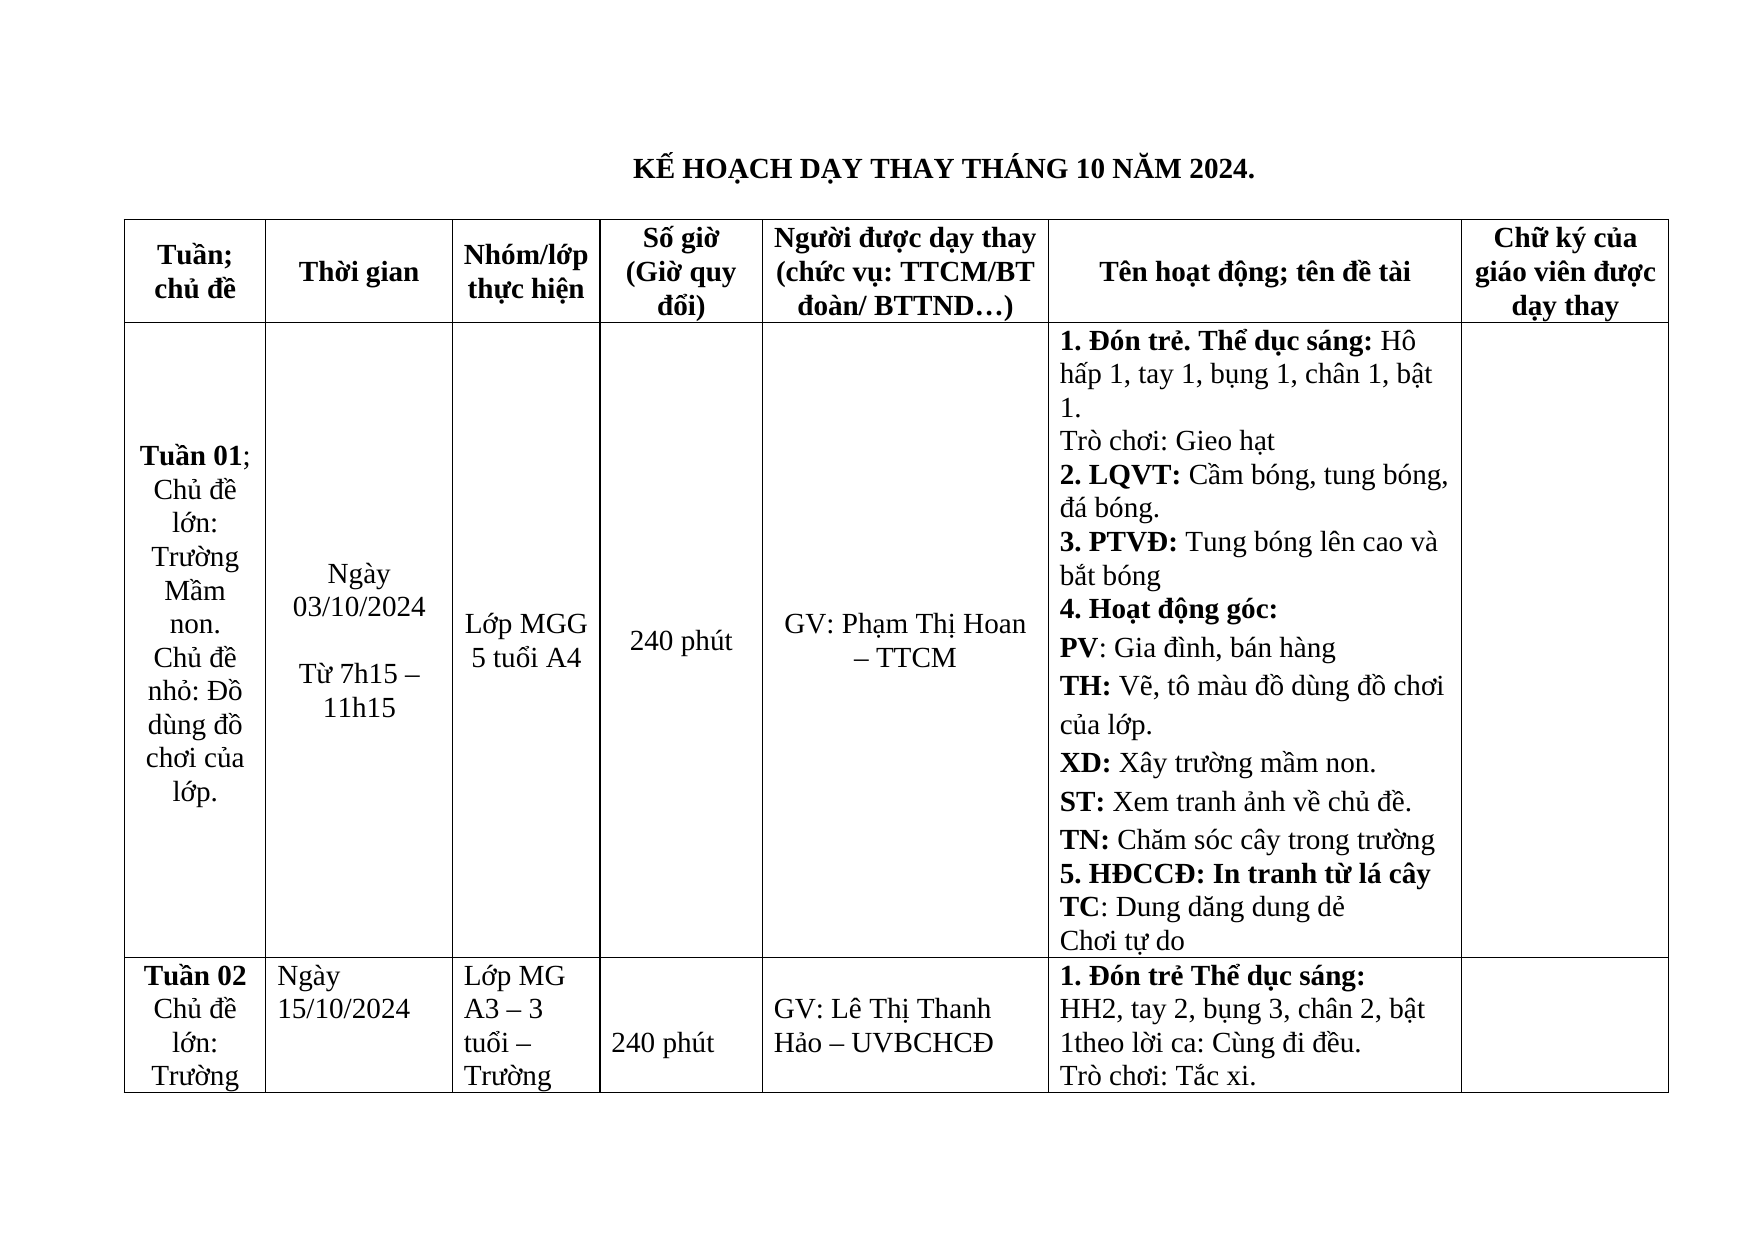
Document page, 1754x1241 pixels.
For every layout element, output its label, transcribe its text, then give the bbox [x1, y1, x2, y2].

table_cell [266, 958, 452, 1092]
table_header Số giờ (Giờ quy đổi) [601, 220, 762, 322]
table_cell [1462, 323, 1668, 957]
table_cell [1462, 958, 1668, 1092]
table_cell Ngày 03/10/2024 Từ 7h15 – 11h15 [266, 323, 452, 957]
table_cell 240 phút [601, 958, 762, 1092]
table_header Tuần; chủ đề [125, 220, 265, 322]
table_cell 240 phút [601, 323, 762, 957]
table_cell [763, 958, 1048, 1092]
table_header Người được dạy thay (chức vụ: TTCM/BT đoàn/ BTTND…) [763, 220, 1048, 322]
table_header Nhóm/lớp thực hiện [453, 220, 599, 322]
table_header Thời gian [266, 220, 452, 322]
table_cell Tuần 01; Chủ đề lớn: Trường Mầm non. Chủ đề nhỏ: Đồ dùng đồ chơi của lớp. [125, 323, 265, 957]
table_header Chữ ký của giáo viên được dạy thay [1462, 220, 1668, 322]
table_cell Lớp MGG 5 tuổi A4 [453, 323, 599, 957]
table_header Tên hoạt động; tên đề tài [1049, 220, 1461, 322]
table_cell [125, 958, 265, 1092]
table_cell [1049, 958, 1461, 1092]
table_cell 1. Đón trẻ. Thể dục sáng: Hô hấp 1, tay 1, bụng 1, chân 1, bật 1. Trò chơi: Gieo hạt 2. LQVT: Cầm bóng, tung bóng, đá bóng. 3. PTVĐ: Tung bóng lên cao và bắt bóng 4. Hoạt động góc: PV: Gia đình, bán hàng TH: Vẽ, tô màu đồ dùng đồ chơi của lớp. XD: Xây trường mầm non. ST: Xem tranh ảnh về chủ đề. TN: Chăm sóc cây trong trường 5. HĐCCĐ: In tranh từ lá cây TC: Dung dăng dung dẻ Chơi tự do [1049, 323, 1461, 957]
table_cell GV: Phạm Thị Hoan – TTCM [763, 323, 1048, 957]
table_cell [453, 958, 599, 1092]
text KẾ HOẠCH DẠY THAY THÁNG 10 NĂM 2024. [177, 152, 1636, 185]
